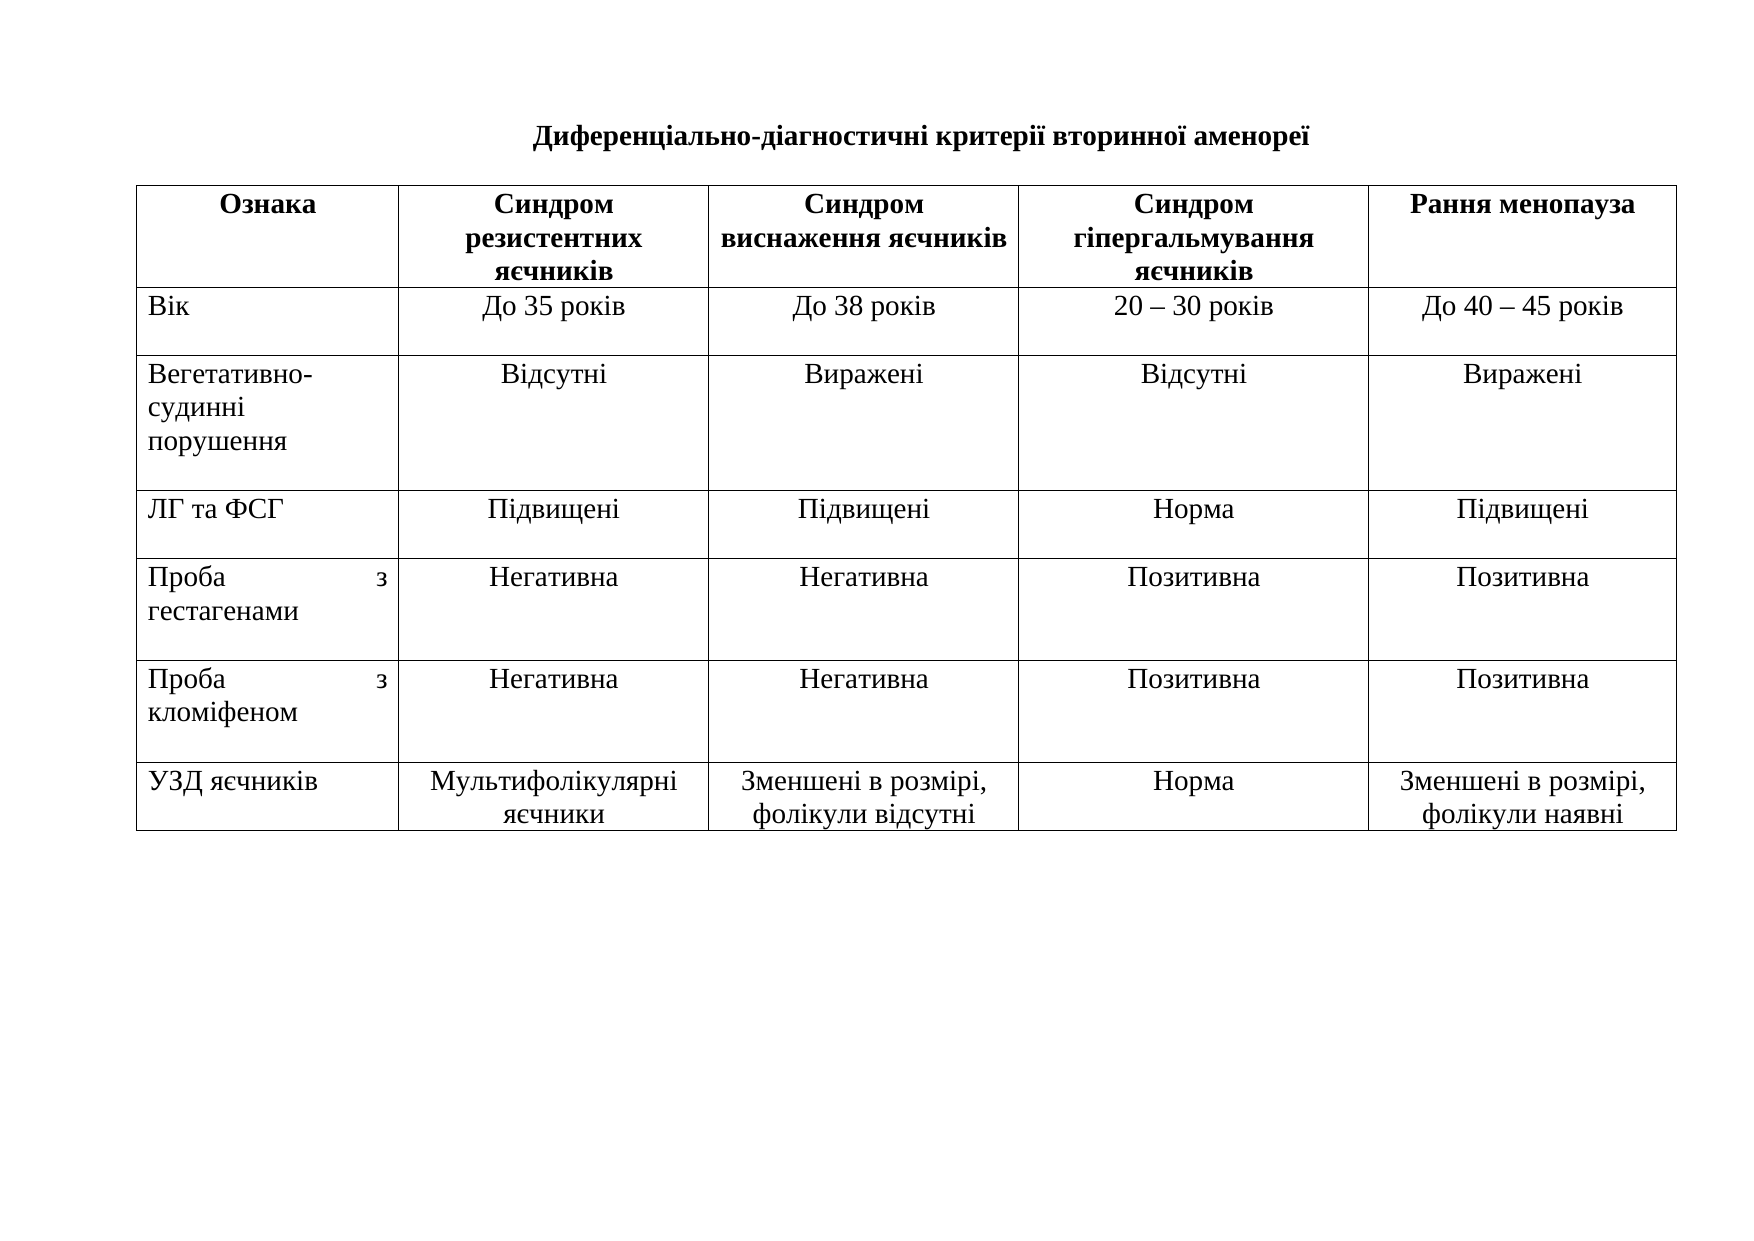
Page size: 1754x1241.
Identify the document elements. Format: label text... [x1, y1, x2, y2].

table_cell 20 – 30 років [1019, 288, 1368, 355]
table_cell Підвищені [1369, 491, 1676, 558]
table_header Рання менопауза [1369, 186, 1676, 287]
table_header Ознака [137, 186, 398, 287]
table_cell ЛГ та ФСГ [137, 491, 398, 558]
table_header Синдром гіпергальмування яєчників [1019, 186, 1368, 287]
table_cell Норма [1019, 491, 1368, 558]
table_header Синдром резистентних яєчників [399, 186, 708, 287]
table_cell Проба з гестагенами [137, 559, 398, 660]
table_cell Негативна [399, 559, 708, 660]
table_cell Виражені [1369, 356, 1676, 490]
table_cell Негативна [709, 661, 1018, 762]
table_cell Негативна [709, 559, 1018, 660]
table_cell Підвищені [709, 491, 1018, 558]
table_cell Негативна [399, 661, 708, 762]
table_cell До 38 років [709, 288, 1018, 355]
table_cell Зменшені в розмірі, фолікули наявні [1369, 763, 1676, 830]
table_cell Відсутні [399, 356, 708, 490]
table_cell Позитивна [1369, 559, 1676, 660]
table_cell Позитивна [1019, 559, 1368, 660]
table_cell УЗД яєчників [137, 763, 398, 830]
table_cell Позитивна [1369, 661, 1676, 762]
table_cell До 40 – 45 років [1369, 288, 1676, 355]
table_header Синдром виснаження яєчників [709, 186, 1018, 287]
table_cell Зменшені в розмірі, фолікули відсутні [709, 763, 1018, 830]
table_cell Мультифолікулярні яєчники [399, 763, 708, 830]
text Диференціально-діагностичні критерії вторинної аменореї [148, 118, 1695, 152]
table_cell Проба з кломіфеном [137, 661, 398, 762]
table_cell Норма [1019, 763, 1368, 830]
table_cell Виражені [709, 356, 1018, 490]
table_cell До 35 років [399, 288, 708, 355]
table_cell Вегетативно-судинні порушення [137, 356, 398, 490]
table_cell Відсутні [1019, 356, 1368, 490]
table_cell Позитивна [1019, 661, 1368, 762]
table_cell Вік [137, 288, 398, 355]
table_cell Підвищені [399, 491, 708, 558]
